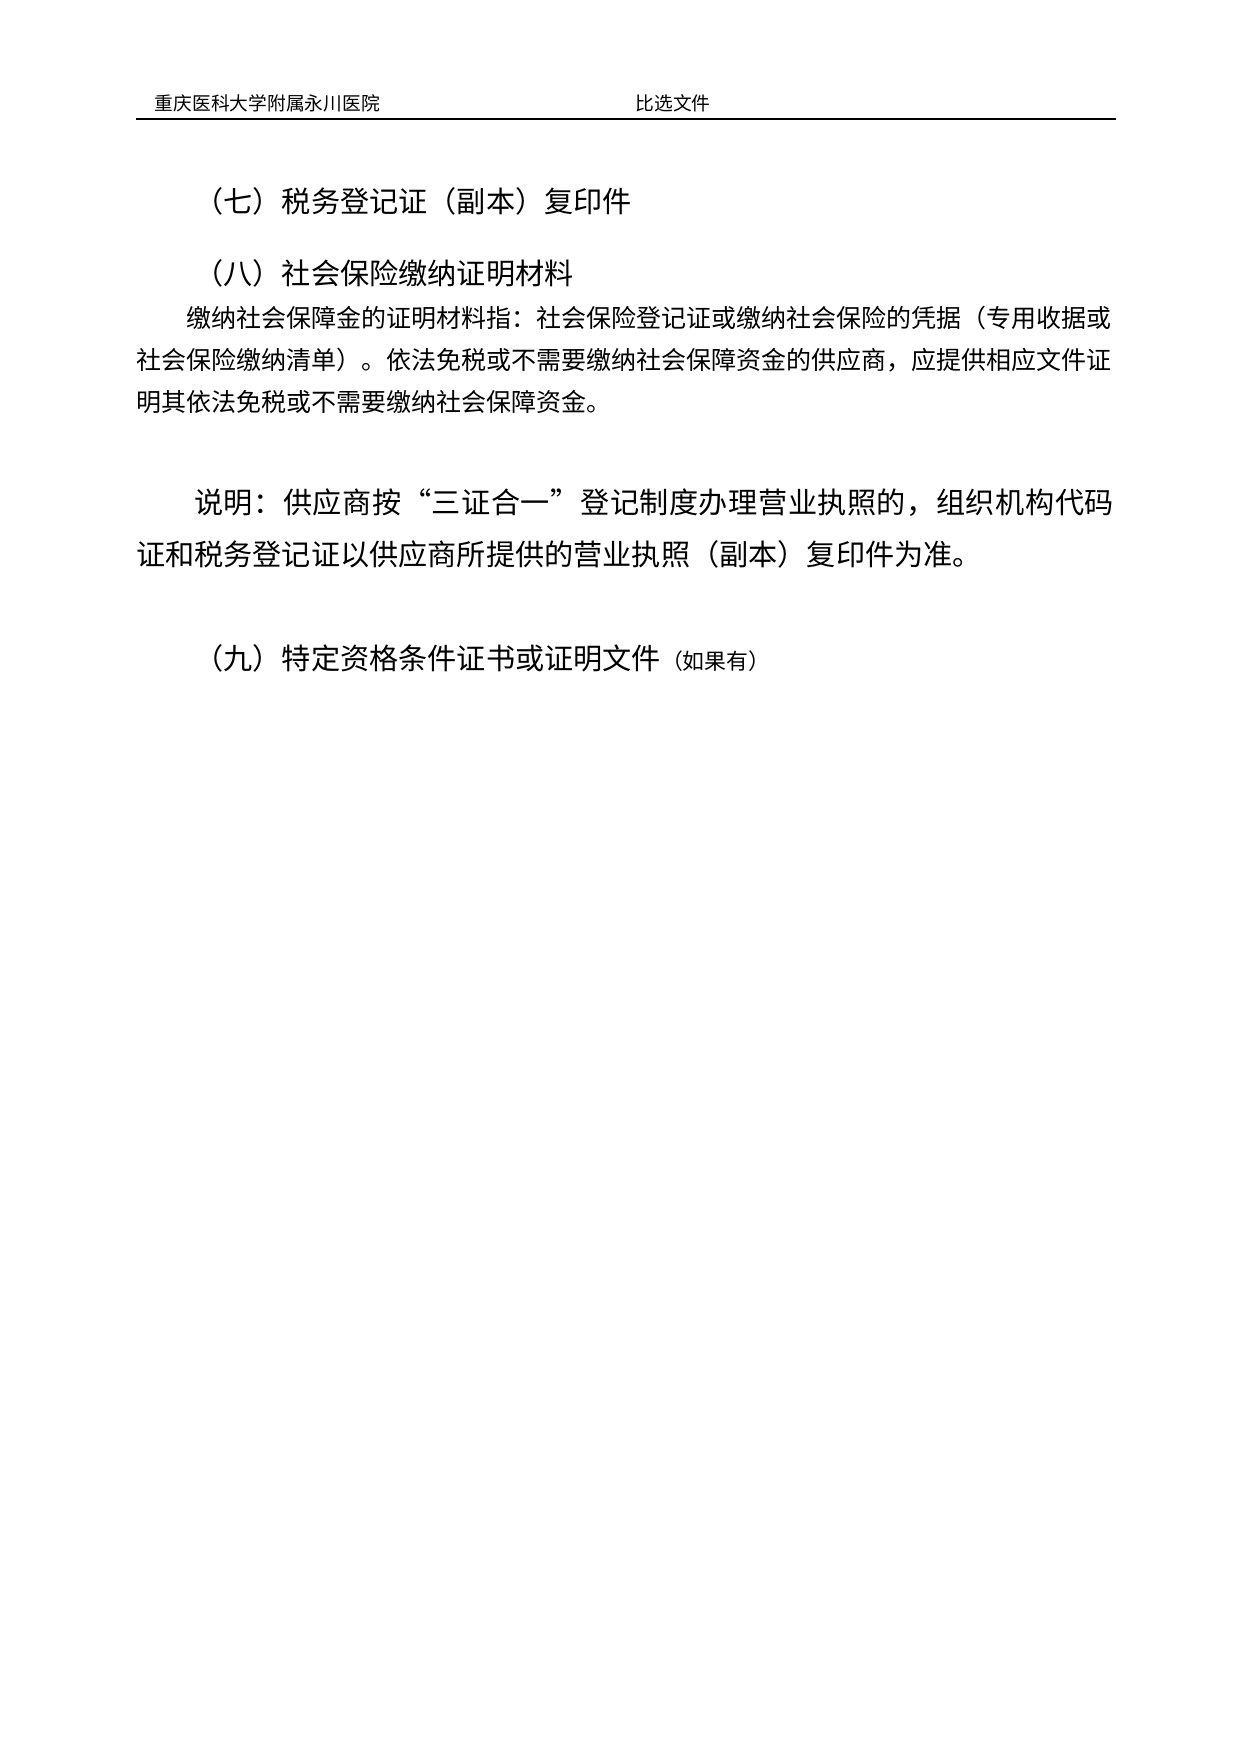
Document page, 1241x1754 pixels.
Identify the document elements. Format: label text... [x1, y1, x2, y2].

text 说明：供应商按“三证合一”登记制度办理营业执照的，组织机构代码证和税务登记证以供应商所提供的营业执照（副本）复印件为准。 [136, 472, 1116, 576]
text （八）社会保险缴纳证明材料 [136, 242, 1116, 294]
text 缴纳社会保障金的证明材料指：社会保险登记证或缴纳社会保险的凭据（专用收据或社会保险缴纳清单）。依法免税或不需要缴纳社会保障资金的供应商，应提供相应文件证明其依法免税或不需要缴纳社会保障资金。 [136, 294, 1116, 419]
text （九）特定资格条件证书或证明文件（如果有） [136, 635, 1116, 677]
text （七）税务登记证（副本）复印件 [136, 179, 1116, 221]
